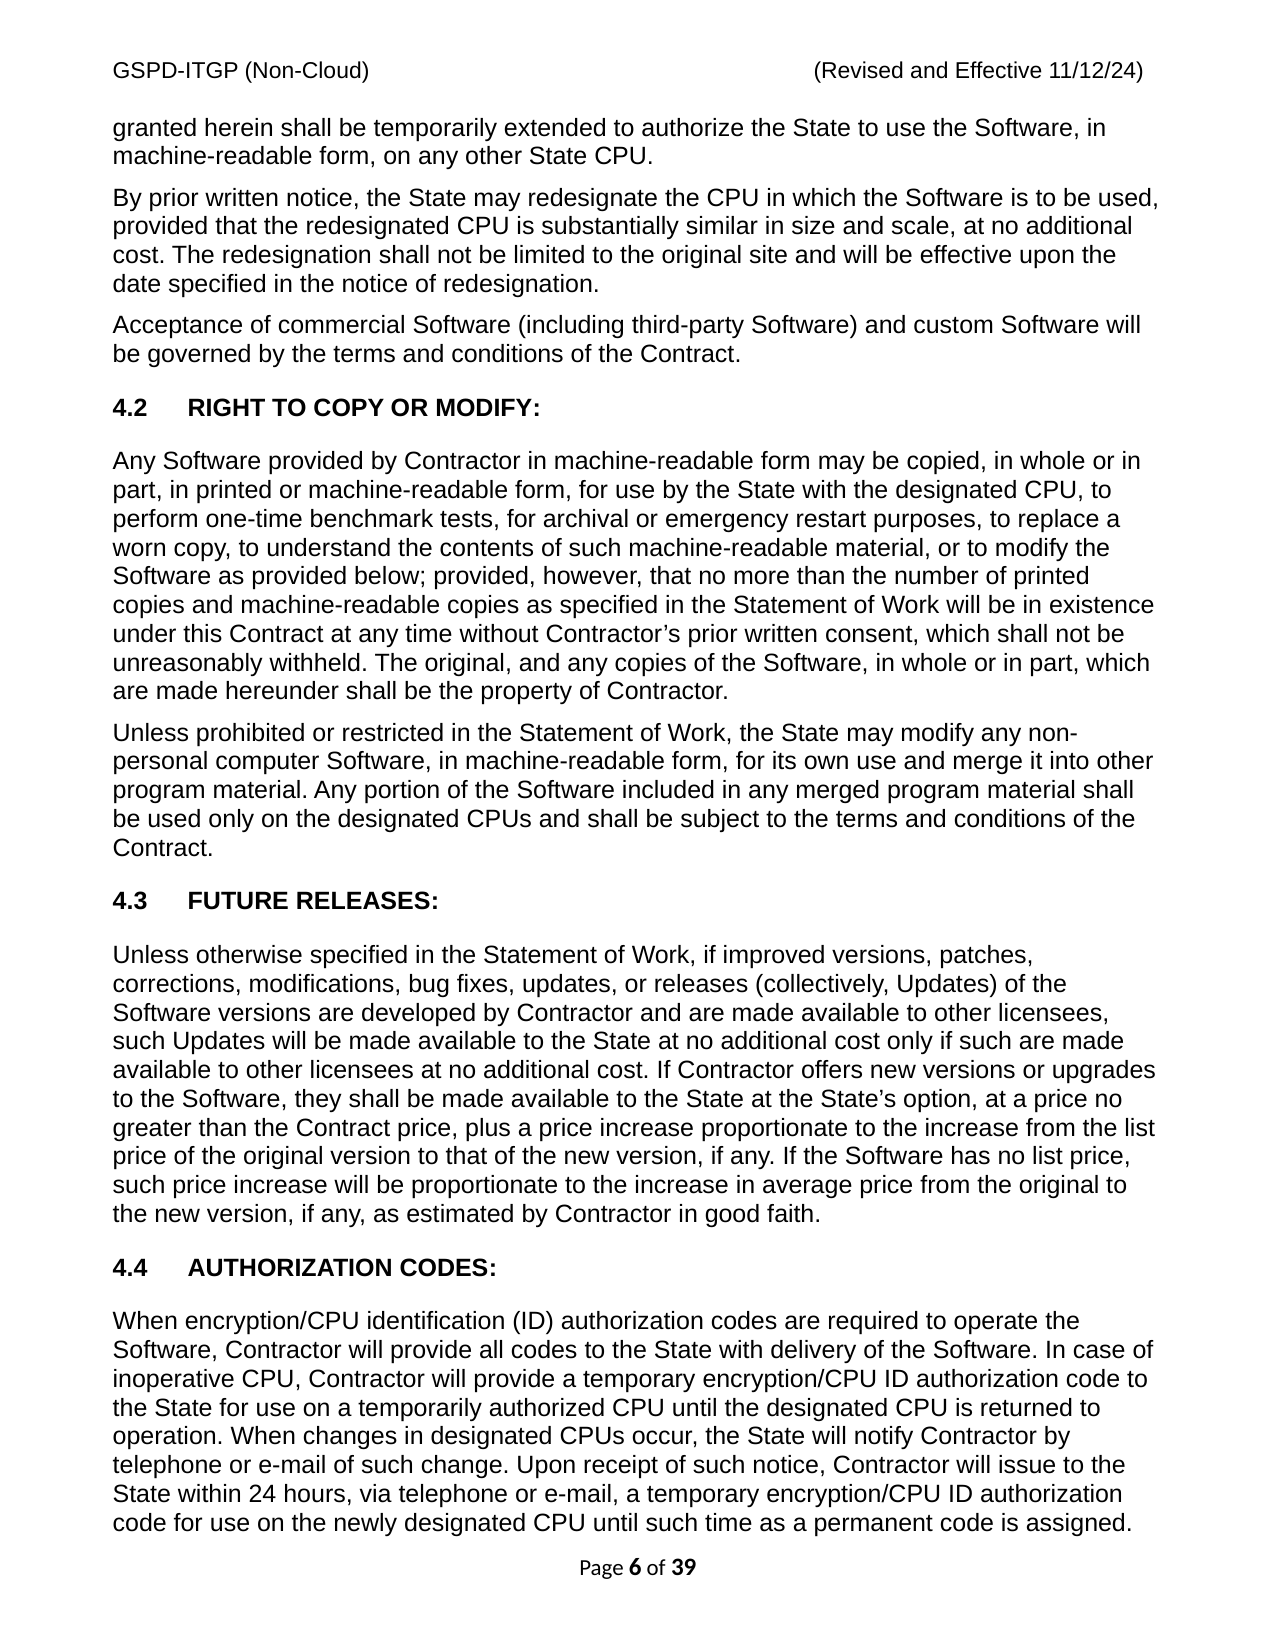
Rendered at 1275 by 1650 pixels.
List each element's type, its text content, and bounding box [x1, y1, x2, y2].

subtitle 4.3 FUTURE RELEASES: [112, 886, 1162, 915]
text Any Software provided by Contractor in machine-readable form may be copied, in whole or in part, in printed or machine-readable form, for use by the State with the designated CPU, to perform one-time benchmark tests, for archival or emergency restart purposes, to replace a worn copy, to understand the contents of such machine-readable material, or to modify the Software as provided below; provided, however, that no more than the number of printed copies and machine-readable copies as specified in the Statement of Work will be in existence under this Contract at any time without Contractor’s prior written consent, which shall not be unreasonably withheld. The original, and any copies of the Software, in whole or in part, which are made hereunder shall be the property of Contractor. [112, 446, 1162, 705]
text Acceptance of commercial Software (including third-party Software) and custom Software will be governed by the terms and conditions of the Contract. [112, 310, 1162, 367]
text Unless otherwise specified in the Statement of Work, if improved versions, patches, corrections, modifications, bug fixes, updates, or releases (collectively, Updates) of the Software versions are developed by Contractor and are made available to other licensees, such Updates will be made available to the State at no additional cost only if such are made available to other licensees at no additional cost. If Contractor offers new versions or upgrades to the Software, they shall be made available to the State at the State’s option, at a price no greater than the Contract price, plus a price increase proportionate to the increase from the list price of the original version to that of the new version, if any. If the Software has no list price, such price increase will be proportionate to the increase in average price from the original to the new version, if any, as estimated by Contractor in good faith. [112, 940, 1162, 1227]
subtitle 4.2 RIGHT TO COPY OR MODIFY: [112, 392, 1162, 421]
text Unless prohibited or restricted in the Statement of Work, the State may modify any non-personal computer Software, in machine-readable form, for its own use and merge it into other program material. Any portion of the Software included in any merged program material shall be used only on the designated CPUs and shall be subject to the terms and conditions of the Contract. [112, 717, 1162, 861]
subtitle 4.4 AUTHORIZATION CODES: [112, 1252, 1162, 1281]
text By prior written notice, the State may redesignate the CPU in which the Software is to be used, provided that the redesignated CPU is substantially similar in size and scale, at no additional cost. The redesignation shall not be limited to the original site and will be effective upon the date specified in the notice of redesignation. [112, 182, 1162, 297]
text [112, 112, 1162, 170]
text When encryption/CPU identification (ID) authorization codes are required to operate the Software, Contractor will provide all codes to the State with delivery of the Software. In case of inoperative CPU, Contractor will provide a temporary encryption/CPU ID authorization code to the State for use on a temporarily authorized CPU until the designated CPU is returned to operation. When changes in designated CPUs occur, the State will notify Contractor by telephone or e-mail of such change. Upon receipt of such notice, Contractor will issue to the State within 24 hours, via telephone or e-mail, a temporary encryption/CPU ID authorization code for use on the newly designated CPU until such time as a permanent code is assigned. [112, 1306, 1162, 1536]
